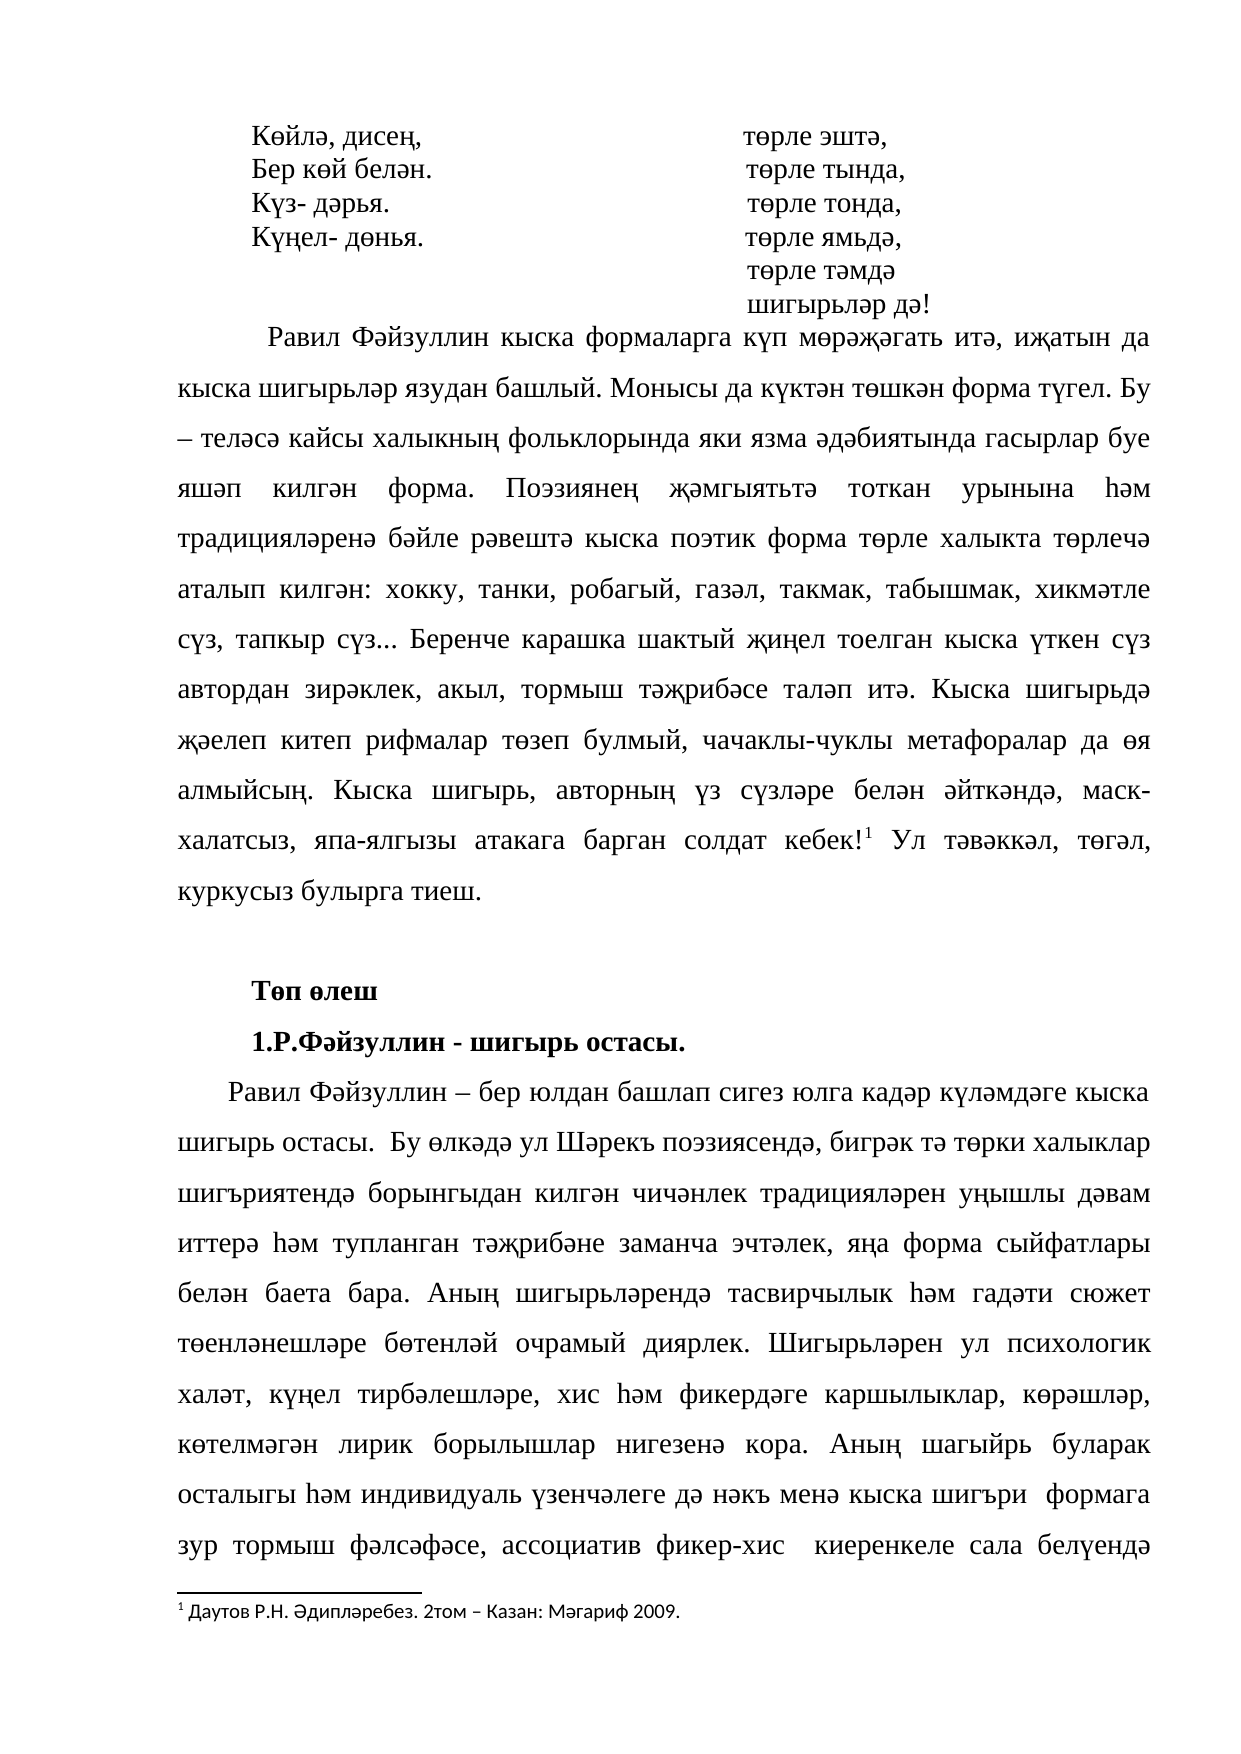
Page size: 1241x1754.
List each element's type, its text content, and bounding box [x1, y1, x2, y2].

text Төп өлеш [177, 973, 1152, 1007]
text шигырьләр дә! [177, 286, 1152, 319]
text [177, 1074, 1152, 1560]
text 1.Р.Фәйзуллин - шигырь остасы. [177, 1024, 1152, 1057]
text төрле тәмдә [177, 252, 1152, 286]
text Равил Фәйзуллин кыска формаларга күп мөрәҗәгать итә, иҗатын да кыска шигырьләр язудан башлый. Монысы да күктән төшкән форма түгел. Бу – теләсә кайсы халыкның фольклорында яки язма әдәбиятында гасырлар буе яшәп килгән форма. Поэзиянең җәмгыятьтә тоткан урынына һәм традицияләренә бәйле рәвештә кыска поэтик форма төрле халыкта төрлечә аталып килгән: хокку, танки, робагый, газәл, такмак, табышмак, хикмәтле сүз, тапкыр сүз... Беренче карашка шактый җиңел тоелган кыска үткен сүз автордан зирәклек, акыл, тормыш тәҗрибәсе таләп итә. Кыска шигырьдә җәелеп китеп рифмалар төзеп булмый, чачаклы-чуклы метафоралар да өя алмыйсың. Кыска шигырь, авторның үз сүзләре белән әйткәндә, маск-халатсыз, япа-ялгызы атакага барган солдат кебек! Ул тәвәккәл, төгәл, куркусыз булырга тиеш. [177, 319, 1152, 906]
text Күңел- дөнья. төрле ямьдә, [177, 219, 1152, 252]
text Бер көй белән. төрле тында, [177, 152, 1152, 185]
text Күз- дәрья. төрле тонда, [177, 185, 1152, 219]
text Көйлә, дисең, төрле эштә, [177, 118, 1152, 152]
